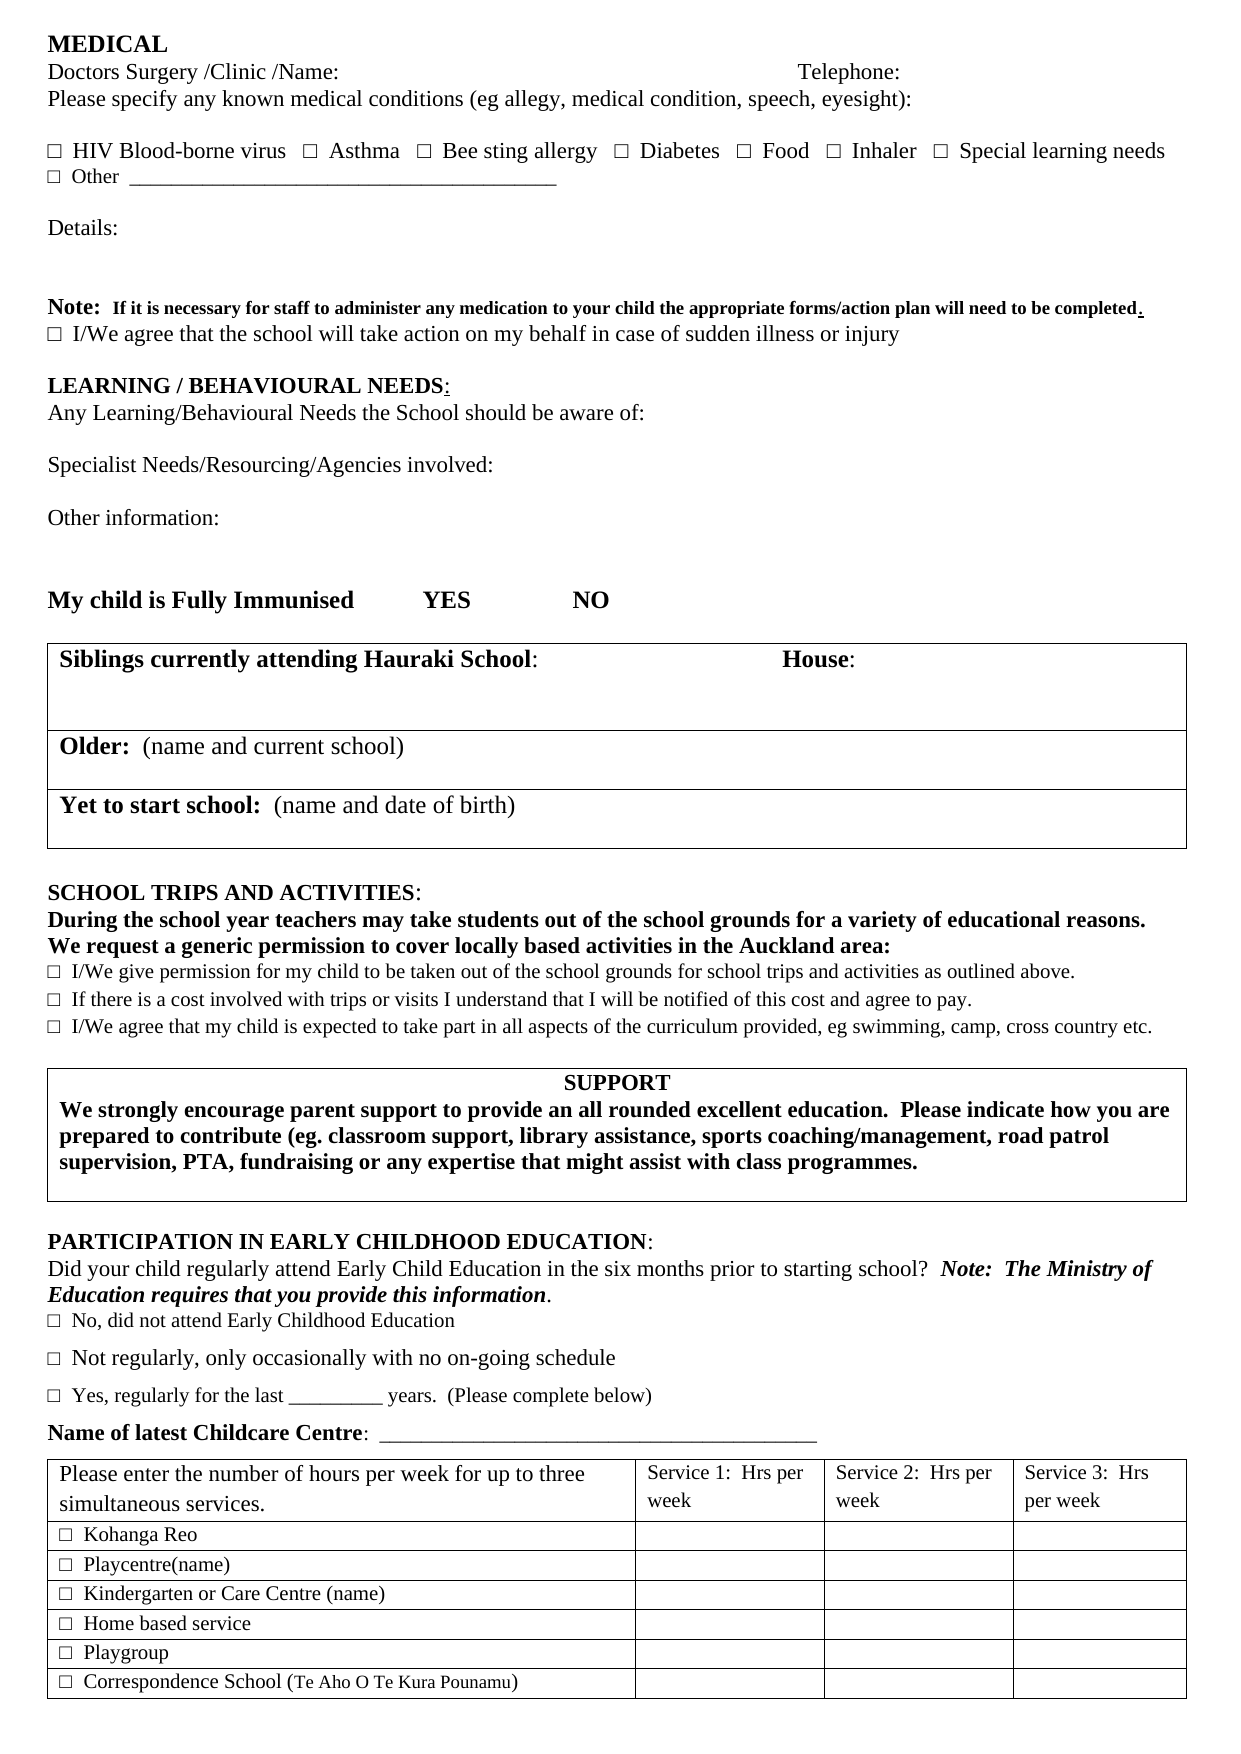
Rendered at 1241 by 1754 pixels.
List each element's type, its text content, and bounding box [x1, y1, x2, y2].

text During the school year teachers may take students out of the school grounds for a variety of educational reasons. We request a generic permission to cover locally based activities in the Auckland area: [47, 906, 1187, 959]
text Name of latest Childcare Centre: __________________________________________ [47, 1419, 1187, 1446]
table_cell [825, 1669, 1013, 1698]
text SCHOOL TRIPS AND ACTIVITIES: [47, 877, 1187, 906]
table_cell [636, 1522, 824, 1550]
table_cell □ Kohanga Reo [48, 1522, 635, 1550]
table_cell □ Correspondence School (Te Aho O Te Kura Pounamu) [48, 1669, 635, 1698]
table_cell □ Playcentre(name) [48, 1551, 635, 1580]
text □ Yes, regularly for the last _________ years. (Please complete below) [47, 1383, 1187, 1407]
table_cell [636, 1610, 824, 1639]
text □ I/We agree that the school will take action on my behalf in case of sudden illness or injury [47, 320, 1187, 346]
table_cell Yet to start school: (name and date of birth) [48, 790, 1186, 847]
table_cell [1014, 1669, 1186, 1698]
table_cell [636, 1640, 824, 1668]
text Other information: [47, 504, 1187, 531]
table_cell [825, 1610, 1013, 1639]
text □ I/We agree that my child is expected to take part in all aspects of the curriculum provided, eg swimming, camp, cross country etc. [47, 1014, 1187, 1038]
text □ HIV Blood-borne virus □ Asthma □ Bee sting allergy □ Diabetes □ Food □ Inhaler □ Special learning needs [47, 137, 1187, 164]
text Please specify any known medical conditions (eg allegy, medical condition, speech, eyesight): [47, 85, 1187, 111]
table_cell □ Playgroup [48, 1640, 635, 1668]
table_cell [1014, 1581, 1186, 1609]
text Any Learning/Behavioural Needs the School should be aware of: [47, 399, 1187, 425]
text Details: [47, 214, 1187, 241]
table_cell [1014, 1610, 1186, 1639]
table_cell [825, 1640, 1013, 1668]
table_cell [825, 1581, 1013, 1609]
table_cell Older: (name and current school) [48, 731, 1186, 789]
table_cell [636, 1581, 824, 1609]
table_cell [1014, 1551, 1186, 1580]
table_cell [1014, 1640, 1186, 1668]
text □ Other _________________________________________ [47, 164, 1187, 188]
text Doctors Surgery /Clinic /Name: Telephone: [47, 58, 1187, 85]
text □ Not regularly, only occasionally with no on-going schedule [47, 1344, 1187, 1370]
table_cell □ Home based service [48, 1610, 635, 1639]
table_header Service 1: Hrs per week [636, 1460, 824, 1521]
table_cell [1014, 1522, 1186, 1550]
table_cell [636, 1669, 824, 1698]
table_cell [825, 1551, 1013, 1580]
text □ If there is a cost involved with trips or visits I understand that I will be notified of this cost and agree to pay. [47, 986, 1187, 1011]
text Note: If it is necessary for staff to administer any medication to your child the appropriate forms/action plan will need to be completed. [47, 293, 1187, 320]
text My child is Fully Immunised YES NO [47, 586, 1187, 614]
text MEDICAL [47, 29, 1187, 58]
table_header SUPPORT We strongly encourage parent support to provide an all rounded excellent education. Please indicate how you are prepared to contribute (eg. classroom support, library assistance, sports coaching/management, road patrol supervision, PTA, fundraising or any expertise that might assist with class programmes. [48, 1069, 1186, 1201]
table_cell [636, 1551, 824, 1580]
text □ I/We give permission for my child to be taken out of the school grounds for school trips and activities as outlined above. [47, 959, 1187, 983]
text □ No, did not attend Early Childhood Education [47, 1307, 1187, 1332]
table_header Siblings currently attending Hauraki School: House: [48, 644, 1186, 730]
table_cell [825, 1522, 1013, 1550]
table_header Service 2: Hrs per week [825, 1460, 1013, 1521]
table_header Please enter the number of hours per week for up to three simultaneous services. [48, 1460, 635, 1521]
text PARTICIPATION IN EARLY CHILDHOOD EDUCATION: [47, 1228, 1187, 1255]
text Specialist Needs/Resourcing/Agencies involved: [47, 451, 1187, 478]
table_cell □ Kindergarten or Care Centre (name) [48, 1581, 635, 1609]
table_header Service 3: Hrs per week [1014, 1460, 1186, 1521]
text LEARNING / BEHAVIOURAL NEEDS: [47, 372, 1187, 399]
text Did your child regularly attend Early Child Education in the six months prior to starting school? Note: The Ministry of Education requires that you provide this information. [47, 1255, 1187, 1307]
